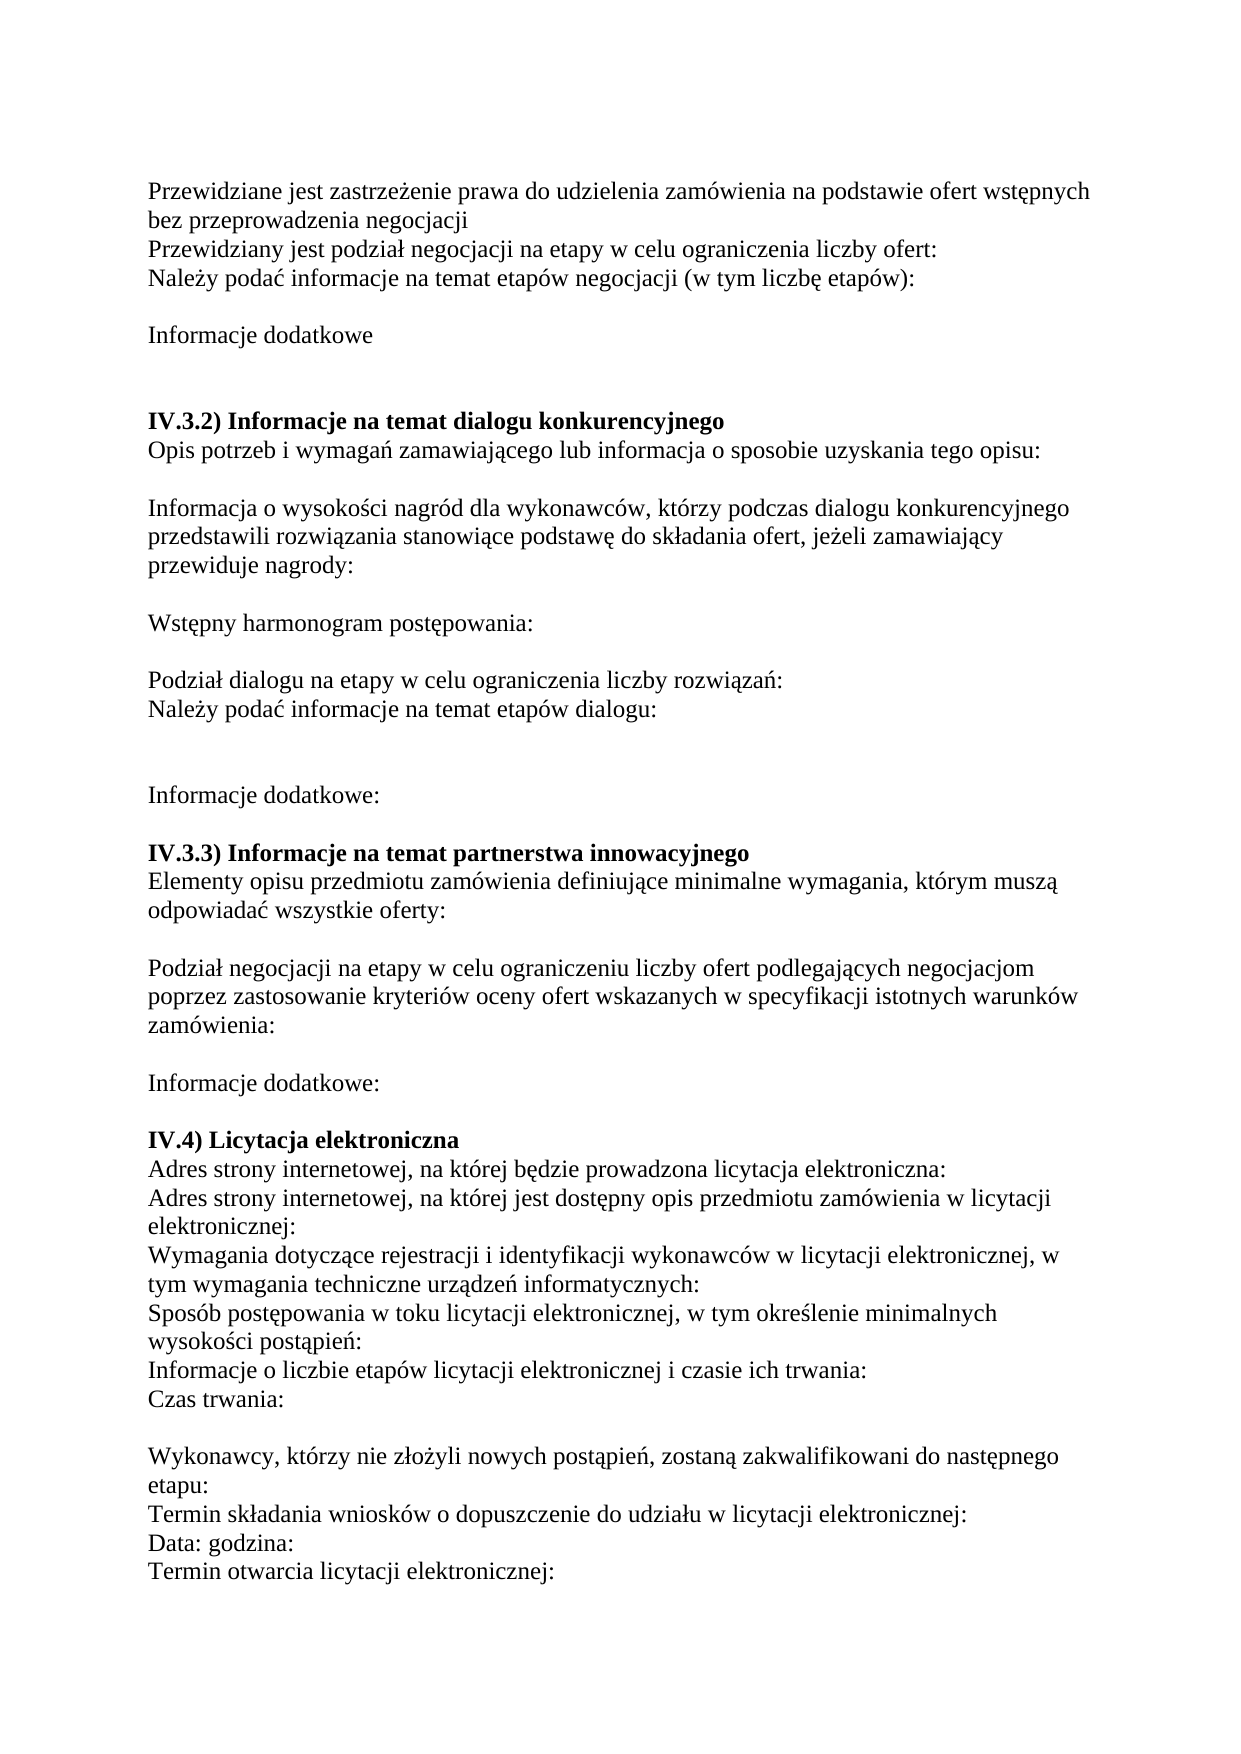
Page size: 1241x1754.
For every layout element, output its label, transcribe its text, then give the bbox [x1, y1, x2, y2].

text Adres strony internetowej, na której jest dostępny opis przedmiotu zamówienia w licytacji elektronicznej: [148, 1183, 1093, 1240]
text Czas trwania: Wykonawcy, którzy nie złożyli nowych postąpień, zostaną zakwalifikowani do następnego etapu: [148, 1384, 1093, 1499]
text Informacje o liczbie etapów licytacji elektronicznej i czasie ich trwania: [148, 1355, 1093, 1384]
text Termin składania wniosków o dopuszczenie do udziału w licytacji elektronicznej: Data: godzina: Termin otwarcia licytacji elektronicznej: [148, 1499, 1093, 1585]
text Wymagania dotyczące rejestracji i identyfikacji wykonawców w licytacji elektronicznej, w tym wymagania techniczne urządzeń informatycznych: [148, 1240, 1093, 1298]
text Sposób postępowania w toku licytacji elektronicznej, w tym określenie minimalnych wysokości postąpień: [148, 1298, 1093, 1355]
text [148, 148, 1093, 1183]
